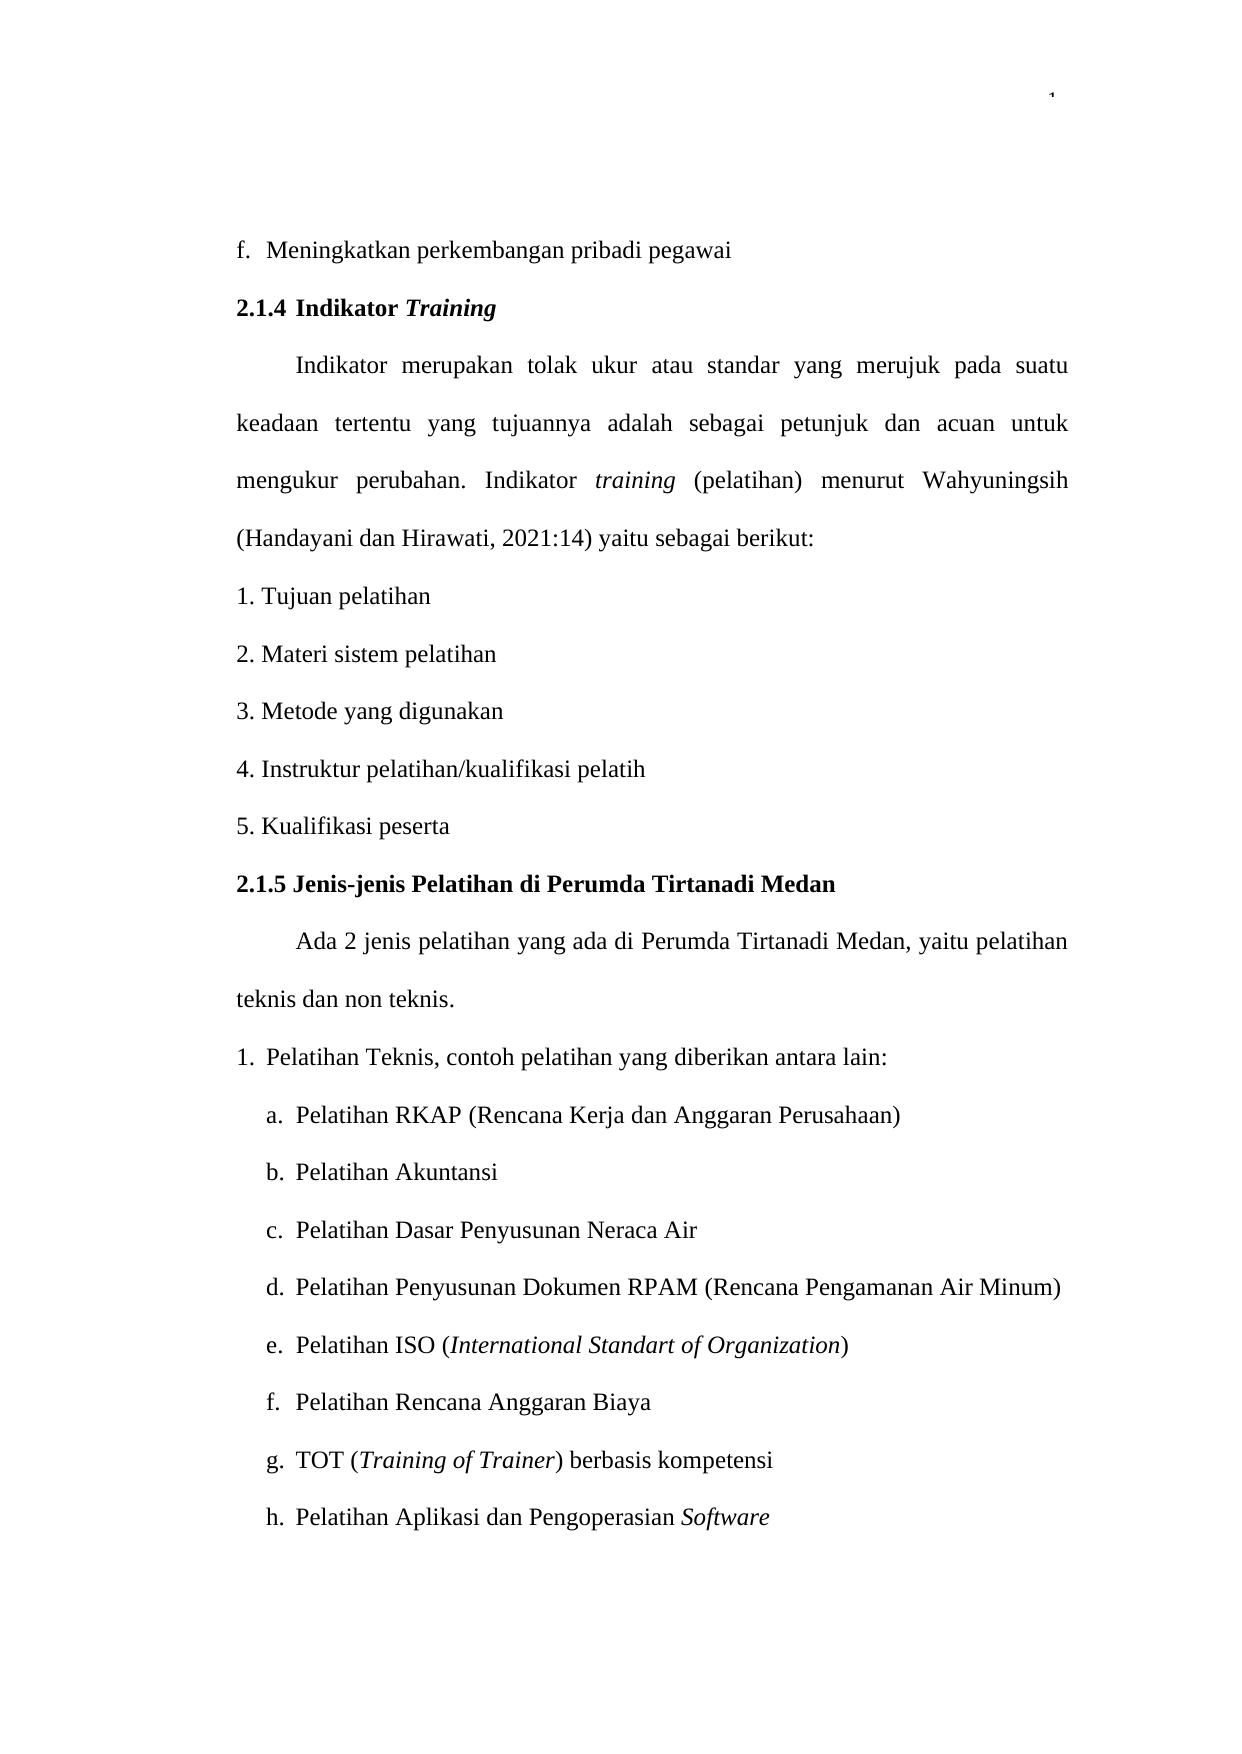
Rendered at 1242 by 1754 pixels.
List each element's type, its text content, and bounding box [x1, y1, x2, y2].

text 2.1.5 Jenis-jenis Pelatihan di Perumda Tirtanadi Medan [236, 869, 1075, 897]
text 5. Kualifikasi peserta [236, 811, 1075, 840]
text f. Meningkatkan perkembangan pribadi pegawai [236, 235, 1075, 264]
text e. Pelatihan ISO (International Standart of Organization) [266, 1330, 1075, 1359]
text Ada 2 jenis pelatihan yang ada di Perumda Tirtanadi Medan, yaitu pelatihan teknis dan non teknis. [236, 926, 1069, 1012]
text b. Pelatihan Akuntansi [266, 1157, 1075, 1186]
text 2.1.4 Indikator Training [236, 293, 1075, 321]
text c. Pelatihan Dasar Penyusunan Neraca Air [266, 1215, 1075, 1243]
text g. TOT (Training of Trainer) berbasis kompetensi h. Pelatihan Aplikasi dan Pengoperasian Software [266, 1445, 778, 1531]
text 4. Instruktur pelatihan/kualifikasi pelatih [236, 754, 1075, 782]
text d. Pelatihan Penyusunan Dokumen RPAM (Rencana Pengamanan Air Minum) [266, 1272, 1075, 1301]
text 1. Pelatihan Teknis, contoh pelatihan yang diberikan antara lain: [236, 1042, 1075, 1071]
text 1. Tujuan pelatihan [236, 581, 1075, 610]
text 2. Materi sistem pelatihan [236, 639, 1075, 667]
text a. Pelatihan RKAP (Rencana Kerja dan Anggaran Perusahaan) [266, 1100, 1075, 1128]
text f. Pelatihan Rencana Anggaran Biaya [266, 1387, 1075, 1416]
text Indikator merupakan tolak ukur atau standar yang merujuk pada suatu keadaan tertentu yang tujuannya adalah sebagai petunjuk dan acuan untuk mengukur perubahan. Indikator training (pelatihan) menurut Wahyuningsih (Handayani dan Hirawati, 2021:14) yaitu sebagai berikut: [236, 350, 1069, 551]
text 3. Metode yang digunakan [236, 696, 1075, 725]
